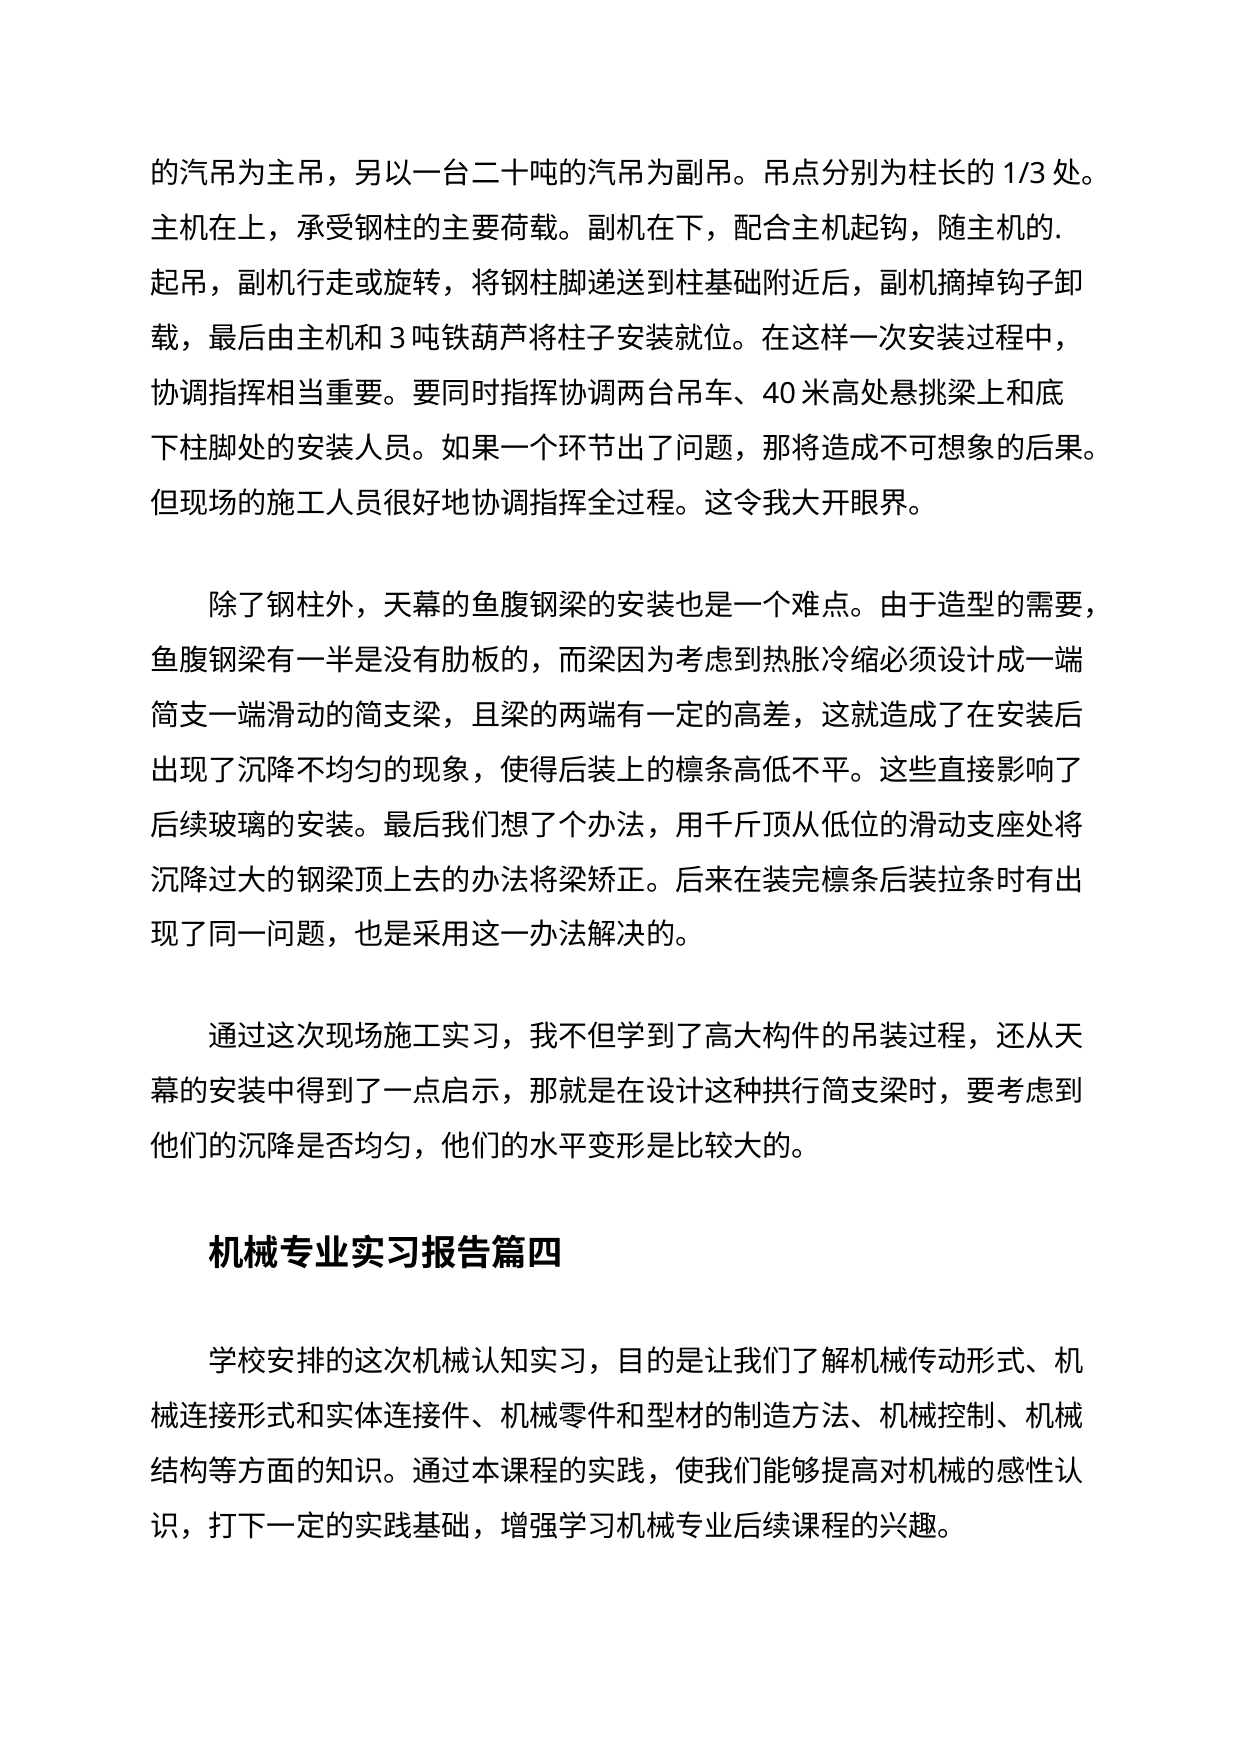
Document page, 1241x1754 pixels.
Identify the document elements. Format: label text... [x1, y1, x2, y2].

text 除了钢柱外，天幕的鱼腹钢梁的安装也是一个难点。由于造型的需要，鱼腹钢梁有一半是没有肋板的，而梁因为考虑到热胀冷缩必须设计成一端简支一端滑动的简支梁，且梁的两端有一定的高差，这就造成了在安装后出现了沉降不均匀的现象，使得后装上的檩条高低不平。这些直接影响了后续玻璃的安装。最后我们想了个办法，用千斤顶从低位的滑动支座处将沉降过大的钢梁顶上去的办法将梁矫正。后来在装完檩条后装拉条时有出现了同一问题，也是采用这一办法解决的。 [150, 582, 1090, 953]
text 机械专业实习报告篇四 [150, 1224, 1090, 1276]
text 学校安排的这次机械认知实习，目的是让我们了解机械传动形式、机械连接形式和实体连接件、机械零件和型材的制造方法、机械控制、机械结构等方面的知识。通过本课程的实践，使我们能够提高对机械的感性认识，打下一定的实践基础，增强学习机械专业后续课程的兴趣。 [150, 1338, 1090, 1545]
text 通过这次现场施工实习，我不但学到了高大构件的吊装过程，还从天幕的安装中得到了一点启示，那就是在设计这种拱行简支梁时，要考虑到他们的沉降是否均匀，他们的水平变形是比较大的。 [150, 1013, 1090, 1165]
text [150, 150, 1090, 522]
